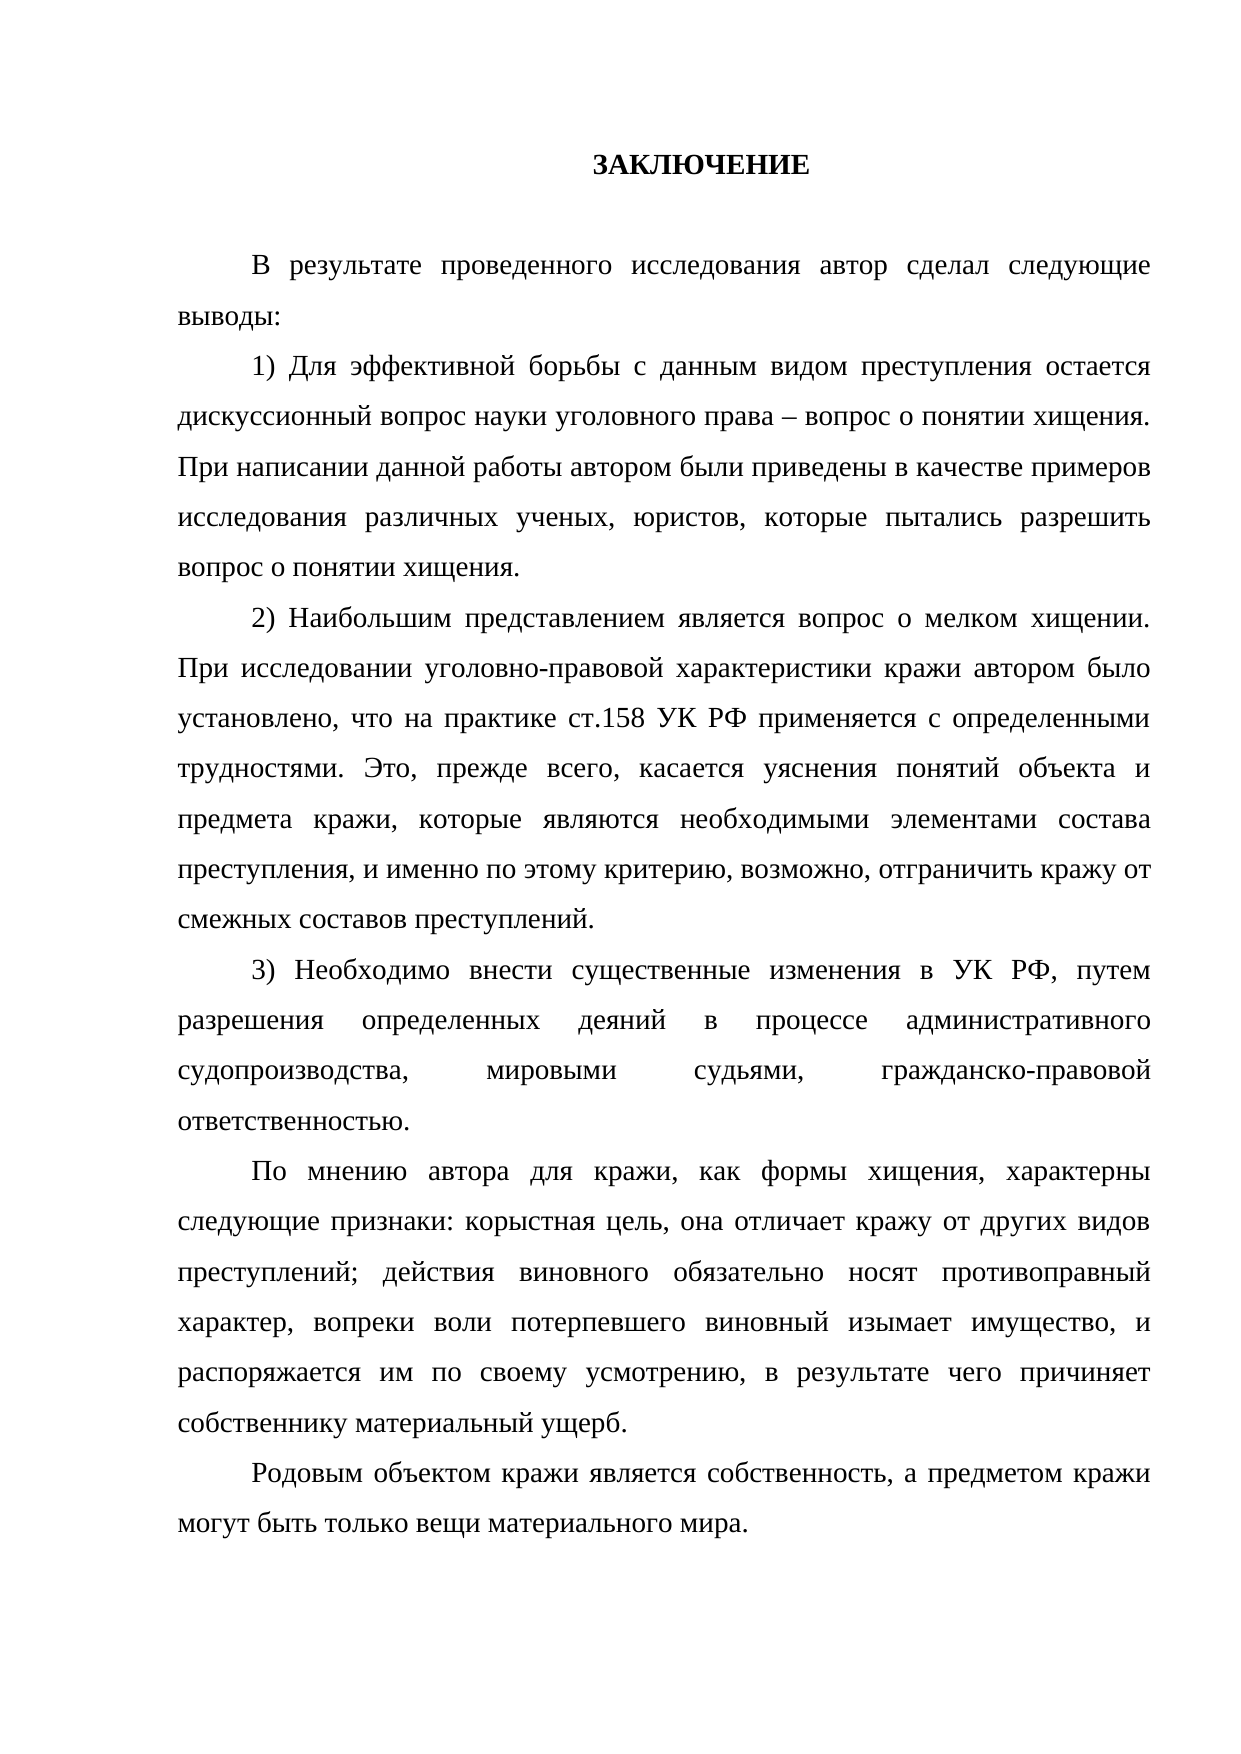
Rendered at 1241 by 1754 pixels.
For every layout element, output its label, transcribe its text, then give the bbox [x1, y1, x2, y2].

text 1) Для эффективной борьбы с данным видом преступления остается дискуссионный вопрос науки уголовного права – вопрос о понятии хищения. При написании данной работы автором были приведены в качестве примеров исследования различных ученых, юристов, которые пытались разрешить вопрос о понятии хищения. [177, 348, 1152, 583]
text 2) Наибольшим представлением является вопрос о мелком хищении. При исследовании уголовно-правовой характеристики кражи автором было установлено, что на практике ст.158 УК РФ применяется с определенными трудностями. Это, прежде всего, касается уяснения понятий объекта и предмета кражи, которые являются необходимыми элементами состава преступления, и именно по этому критерию, возможно, отграничить кражу от смежных составов преступлений. [177, 600, 1152, 935]
text Родовым объектом кражи является собственность, а предметом кражи могут быть только вещи материального мира. [177, 1455, 1152, 1539]
text В результате проведенного исследования автор сделал следующие выводы: [177, 247, 1152, 331]
text ЗАКЛЮЧЕНИЕ [177, 147, 1152, 180]
text По мнению автора для кражи, как формы хищения, характерны следующие признаки: корыстная цель, она отличает кражу от других видов преступлений; действия виновного обязательно носят противоправный характер, вопреки воли потерпевшего виновный изымает имущество, и распоряжается им по своему усмотрению, в результате чего причиняет собственнику материальный ущерб. [177, 1153, 1152, 1438]
text 3) Необходимо внести существенные изменения в УК РФ, путем разрешения определенных деяний в процессе административного судопроизводства, мировыми судьями, гражданско-правовой ответственностью. [177, 952, 1152, 1136]
